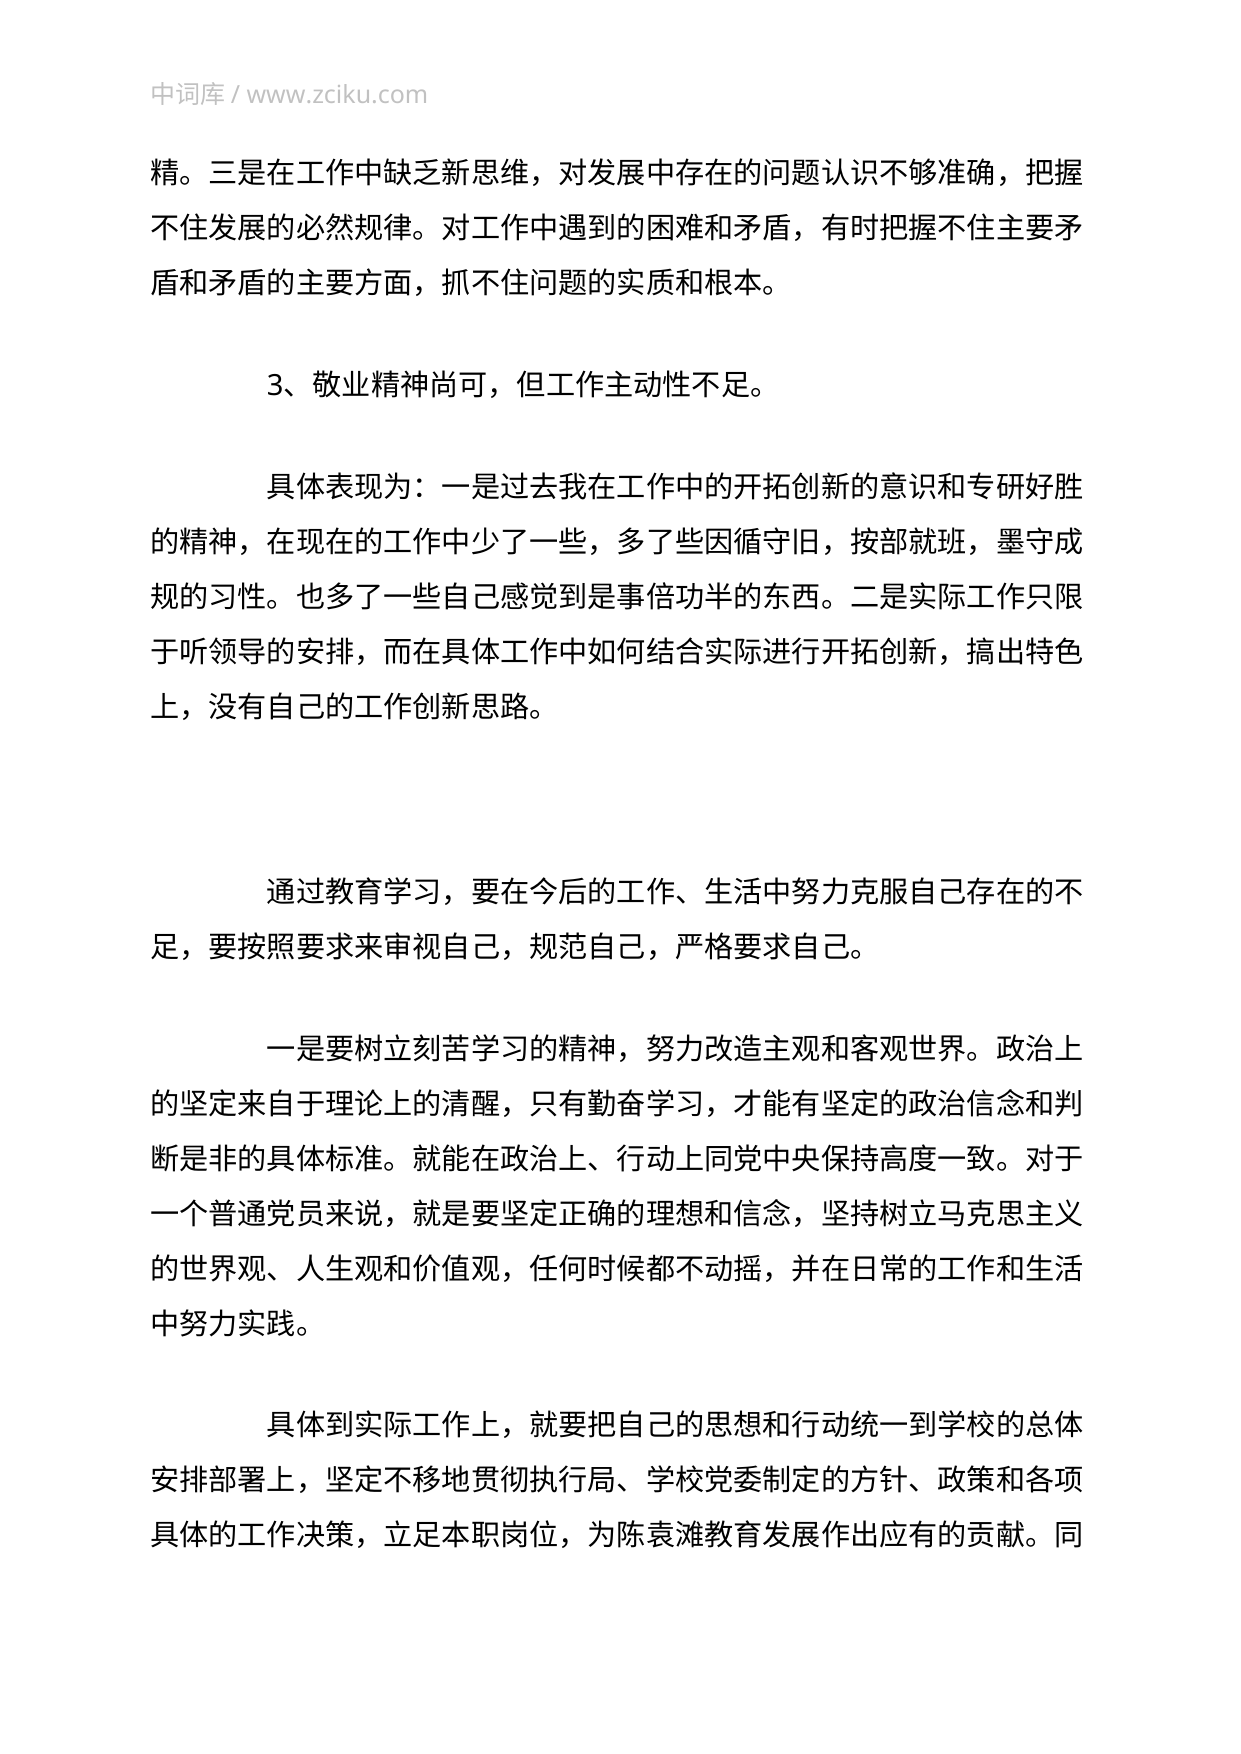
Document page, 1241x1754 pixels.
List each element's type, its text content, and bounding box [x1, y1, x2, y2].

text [150, 150, 1090, 302]
text 具体表现为：一是过去我在工作中的开拓创新的意识和专研好胜的精神，在现在的工作中少了一些，多了些因循守旧，按部就班，墨守成规的习性。也多了一些自己感觉到是事倍功半的东西。二是实际工作只限于听领导的安排，而在具体工作中如何结合实际进行开拓创新，搞出特色上，没有自己的工作创新思路。 [150, 463, 1090, 725]
text 3、敬业精神尚可，但工作主动性不足。 [150, 362, 1090, 404]
text 一是要树立刻苦学习的精神，努力改造主观和客观世界。政治上的坚定来自于理论上的清醒，只有勤奋学习，才能有坚定的政治信念和判断是非的具体标准。就能在政治上、行动上同党中央保持高度一致。对于一个普通党员来说，就是要坚定正确的理想和信念，坚持树立马克思主义的世界观、人生观和价值观，任何时候都不动摇，并在日常的工作和生活中努力实践。 [150, 1026, 1090, 1342]
text 通过教育学习，要在今后的工作、生活中努力克服自己存在的不足，要按照要求来审视自己，规范自己，严格要求自己。 [150, 869, 1090, 966]
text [150, 1402, 1090, 1554]
